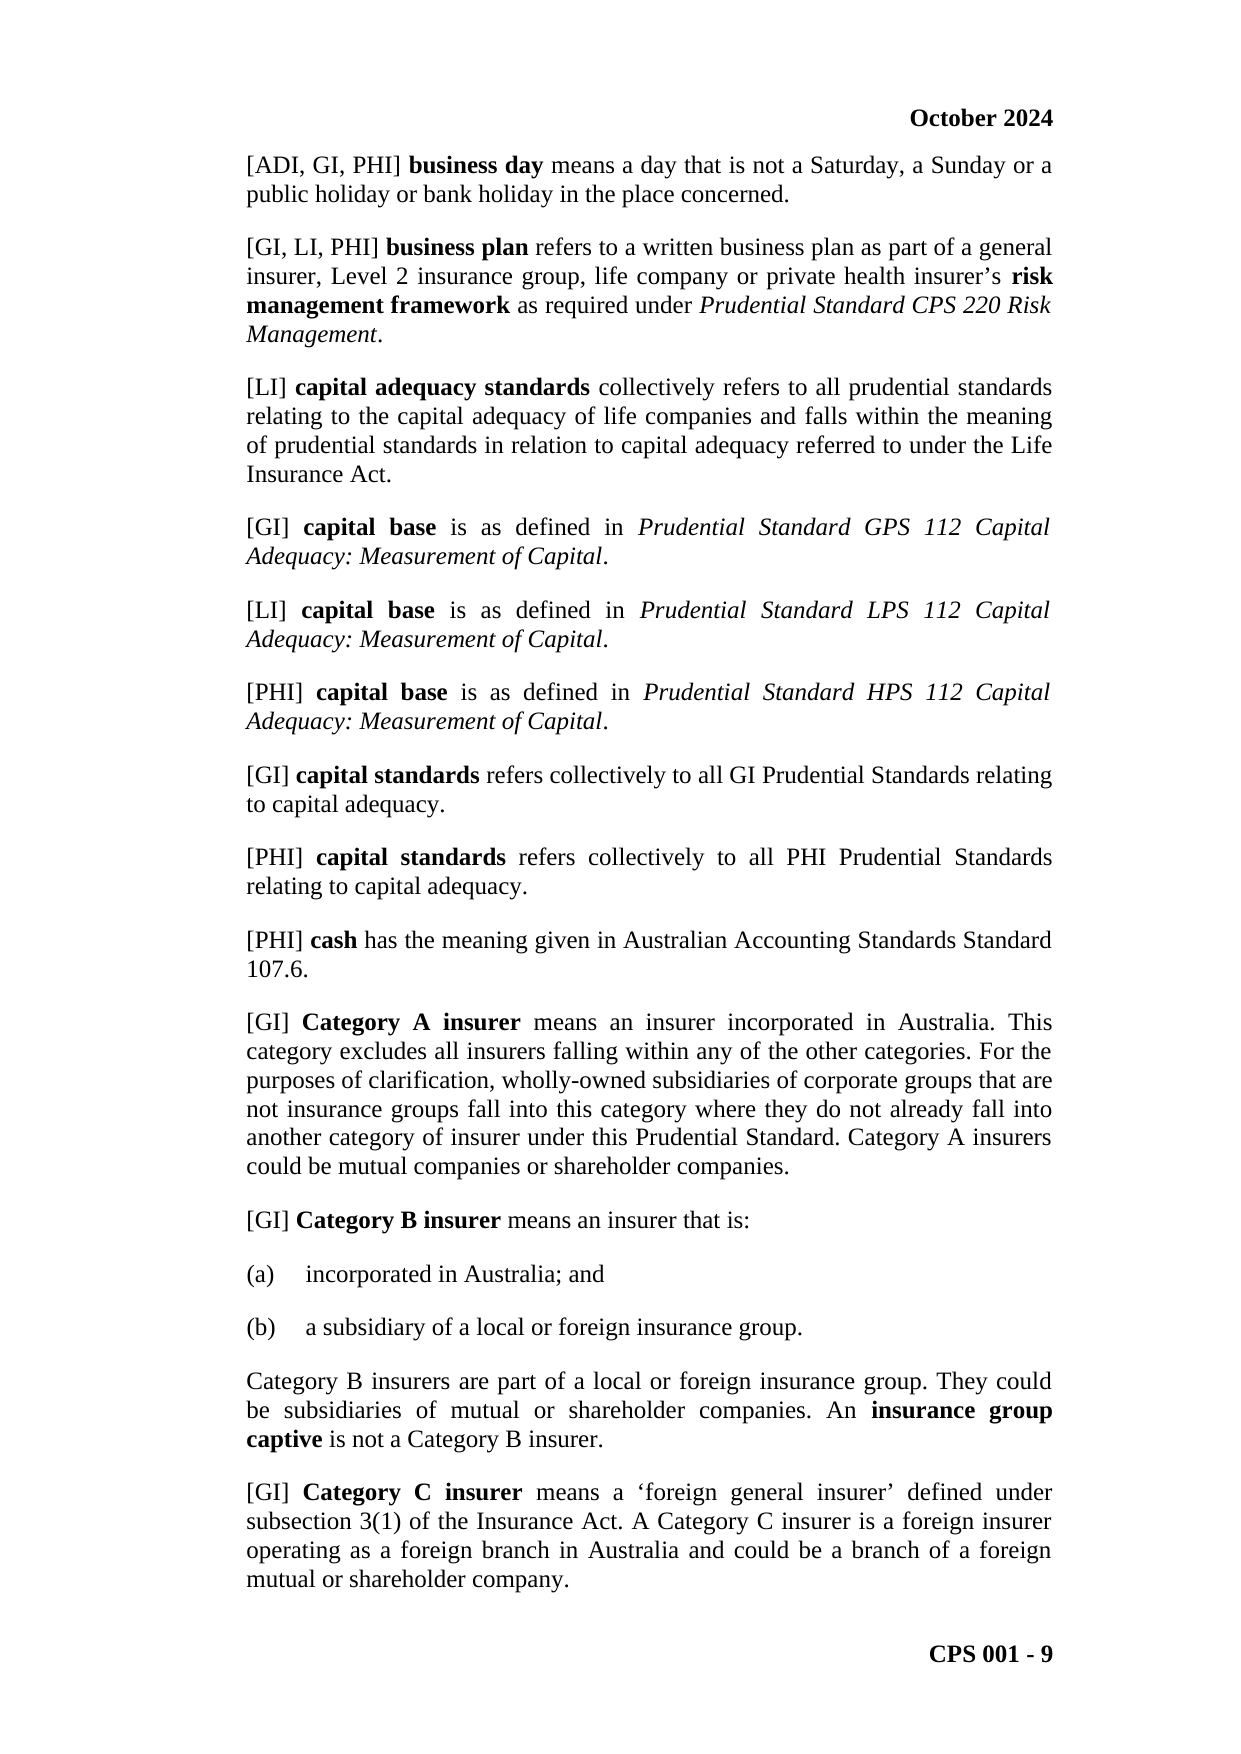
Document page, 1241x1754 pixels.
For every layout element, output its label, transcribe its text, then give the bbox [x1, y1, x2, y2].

text [GI] capital base is as defined in Prudential Standard GPS 112 Capital Adequacy: Measurement of Capital. [246, 512, 1053, 570]
text [GI] Category A insurer means an insurer incorporated in Australia. This category excludes all insurers falling within any of the other categories. For the purposes of clarification, wholly-owned subsidiaries of corporate groups that are not insurance groups fall into this category where they do not already fall into another category of insurer under this Prudential Standard. Category A insurers could be mutual companies or shareholder companies. [246, 1007, 1053, 1180]
text [PHI] cash has the meaning given in Australian Accounting Standards Standard 107.6. [246, 925, 1053, 982]
text Category B insurers are part of a local or foreign insurance group. They could be subsidiaries of mutual or shareholder companies. An insurance group captive is not a Category B insurer. [246, 1366, 1053, 1452]
text [PHI] capital standards refers collectively to all PHI Prudential Standards relating to capital adequacy. [246, 842, 1053, 900]
text [PHI] capital base is as defined in Prudential Standard HPS 112 Capital Adequacy: Measurement of Capital. [246, 677, 1053, 735]
text [GI] Category C insurer means a ‘foreign general insurer’ defined under subsection 3(1) of the Insurance Act. A Category C insurer is a foreign insurer operating as a foreign branch in Australia and could be a branch of a foreign mutual or shareholder company. [246, 1477, 1053, 1592]
text [GI, LI, PHI] business plan refers to a written business plan as part of a general insurer, Level 2 insurance group, life company or private health insurer’s risk management framework as required under Prudential Standard CPS 220 Risk Management. [246, 232, 1053, 347]
text incorporated in Australia; and [246, 1259, 1053, 1287]
text [GI] Category B insurer means an insurer that is: [246, 1205, 1053, 1234]
text [LI] capital adequacy standards collectively refers to all prudential standards relating to the capital adequacy of life companies and falls within the meaning of prudential standards in relation to capital adequacy referred to under the Life Insurance Act. [246, 372, 1053, 487]
text a subsidiary of a local or foreign insurance group. [246, 1312, 1053, 1341]
text [ADI, GI, PHI] business day means a day that is not a Saturday, a Sunday or a public holiday or bank holiday in the place concerned. [246, 150, 1053, 207]
text [GI] capital standards refers collectively to all GI Prudential Standards relating to capital adequacy. [246, 760, 1053, 817]
text [LI] capital base is as defined in Prudential Standard LPS 112 Capital Adequacy: Measurement of Capital. [246, 595, 1053, 652]
